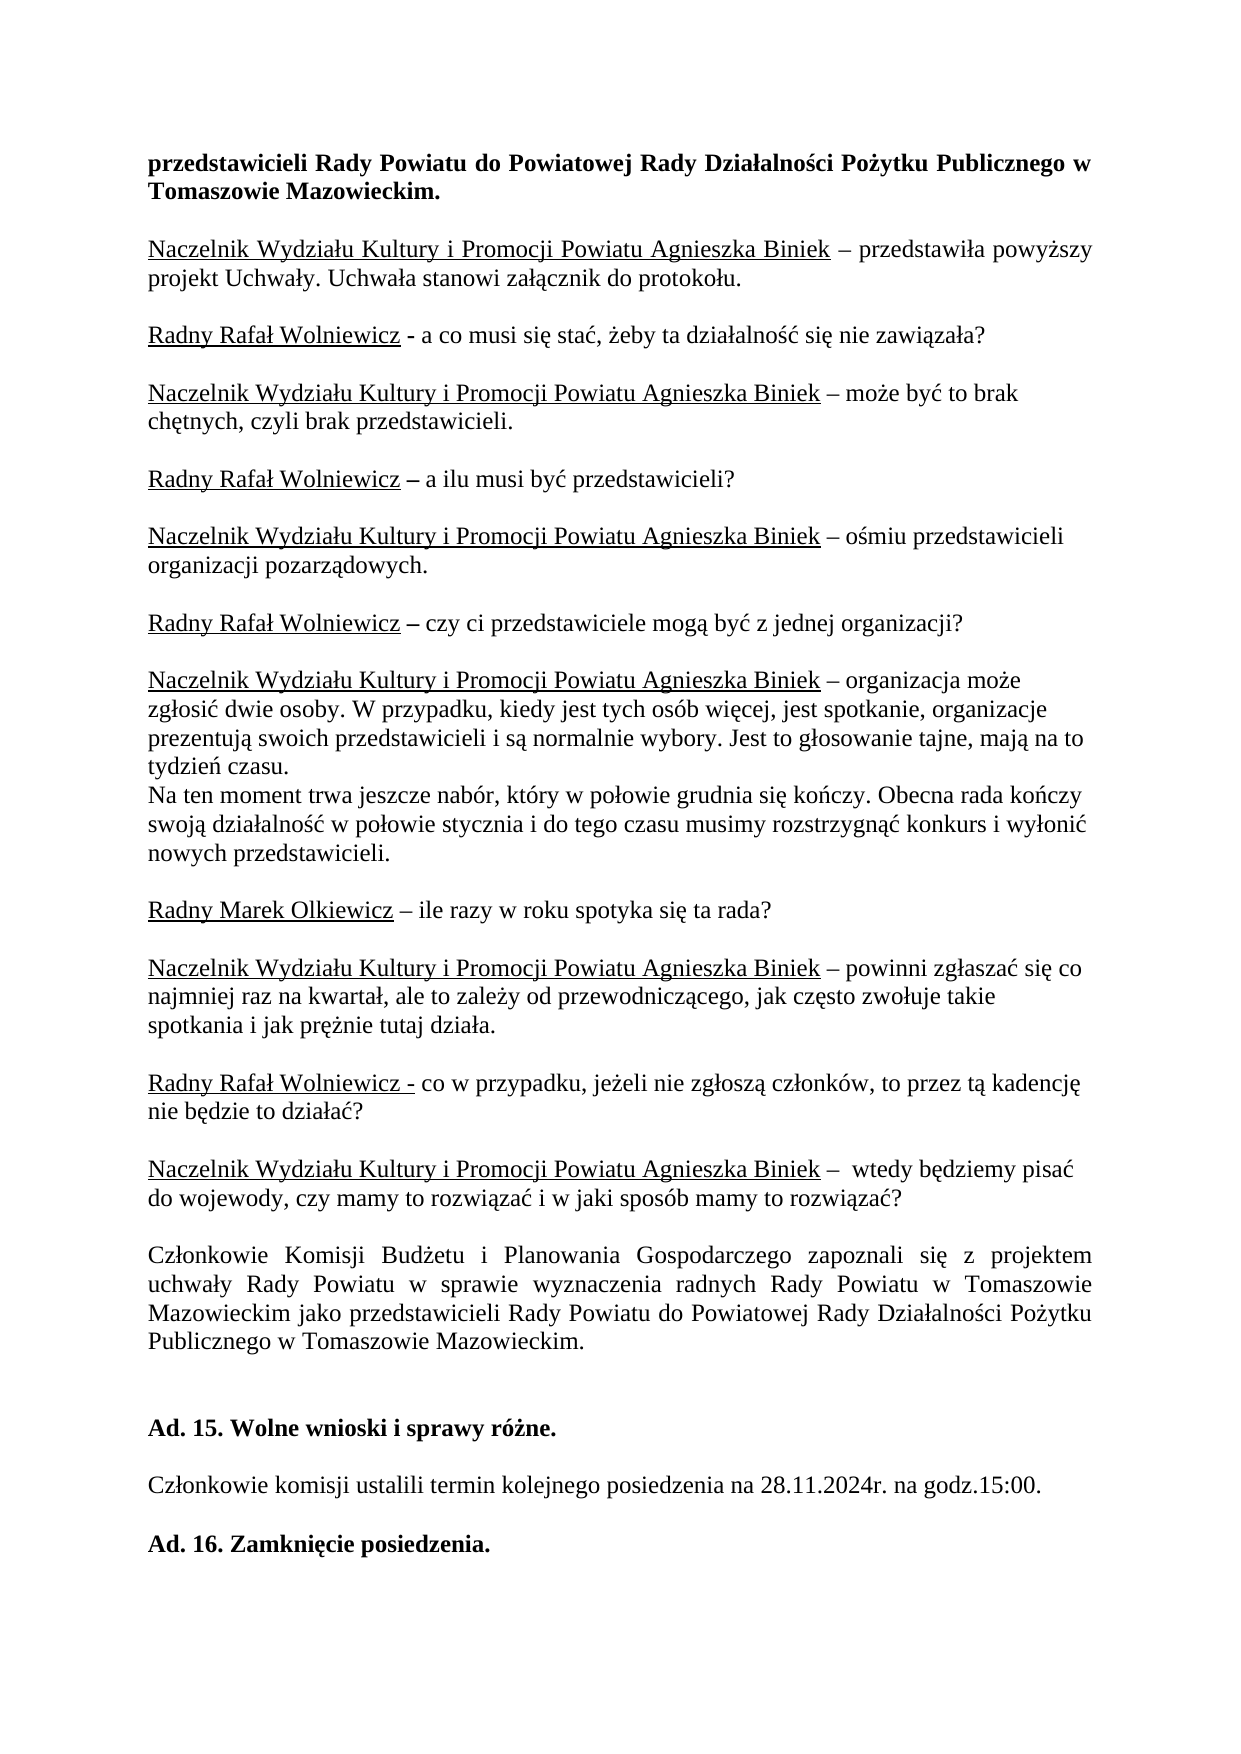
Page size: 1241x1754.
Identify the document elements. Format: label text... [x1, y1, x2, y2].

text Ad. 16. Zamknięcie posiedzenia. [148, 1529, 1093, 1558]
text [148, 148, 1093, 205]
text Naczelnik Wydziału Kultury i Promocji Powiatu Agnieszka Biniek – wtedy będziemy pisać do wojewody, czy mamy to rozwiązać i w jaki sposób mamy to rozwiązać? [148, 1154, 1093, 1211]
text Członkowie komisji ustalili termin kolejnego posiedzenia na 28.11.2024r. na godz.15:00. [148, 1470, 1093, 1499]
text Ad. 15. Wolne wnioski i sprawy różne. [148, 1413, 1093, 1441]
text Naczelnik Wydziału Kultury i Promocji Powiatu Agnieszka Biniek – może być to brak chętnych, czyli brak przedstawicieli. [148, 378, 1093, 435]
text Radny Rafał Wolniewicz - co w przypadku, jeżeli nie zgłoszą członków, to przez tą kadencję nie będzie to działać? [148, 1068, 1093, 1125]
text Naczelnik Wydziału Kultury i Promocji Powiatu Agnieszka Biniek – organizacja może zgłosić dwie osoby. W przypadku, kiedy jest tych osób więcej, jest spotkanie, organizacje prezentują swoich przedstawicieli i są normalnie wybory. Jest to głosowanie tajne, mają na to tydzień czasu. [148, 665, 1093, 780]
text Radny Rafał Wolniewicz - a co musi się stać, żeby ta działalność się nie zawiązała? [148, 320, 1093, 349]
text Członkowie Komisji Budżetu i Planowania Gospodarczego zapoznali się z projektem uchwały Rady Powiatu w sprawie wyznaczenia radnych Rady Powiatu w Tomaszowie Mazowieckim jako przedstawicieli Rady Powiatu do Powiatowej Rady Działalności Pożytku Publicznego w Tomaszowie Mazowieckim. [148, 1240, 1093, 1355]
text Naczelnik Wydziału Kultury i Promocji Powiatu Agnieszka Biniek – powinni zgłaszać się co najmniej raz na kwartał, ale to zależy od przewodniczącego, jak często zwołuje takie spotkania i jak prężnie tutaj działa. [148, 953, 1093, 1039]
text Radny Marek Olkiewicz – ile razy w roku spotyka się ta rada? [148, 895, 1093, 924]
text Naczelnik Wydziału Kultury i Promocji Powiatu Agnieszka Biniek – ośmiu przedstawicieli organizacji pozarządowych. [148, 521, 1093, 579]
text Radny Rafał Wolniewicz – a ilu musi być przedstawicieli? [148, 464, 1093, 493]
text Radny Rafał Wolniewicz – czy ci przedstawiciele mogą być z jednej organizacji? [148, 608, 1093, 636]
text Na ten moment trwa jeszcze nabór, który w połowie grudnia się kończy. Obecna rada kończy swoją działalność w połowie stycznia i do tego czasu musimy rozstrzygnąć konkurs i wyłonić nowych przedstawicieli. [148, 780, 1093, 866]
text Naczelnik Wydziału Kultury i Promocji Powiatu Agnieszka Biniek – przedstawiła powyższy projekt Uchwały. Uchwała stanowi załącznik do protokołu. [148, 234, 1093, 291]
